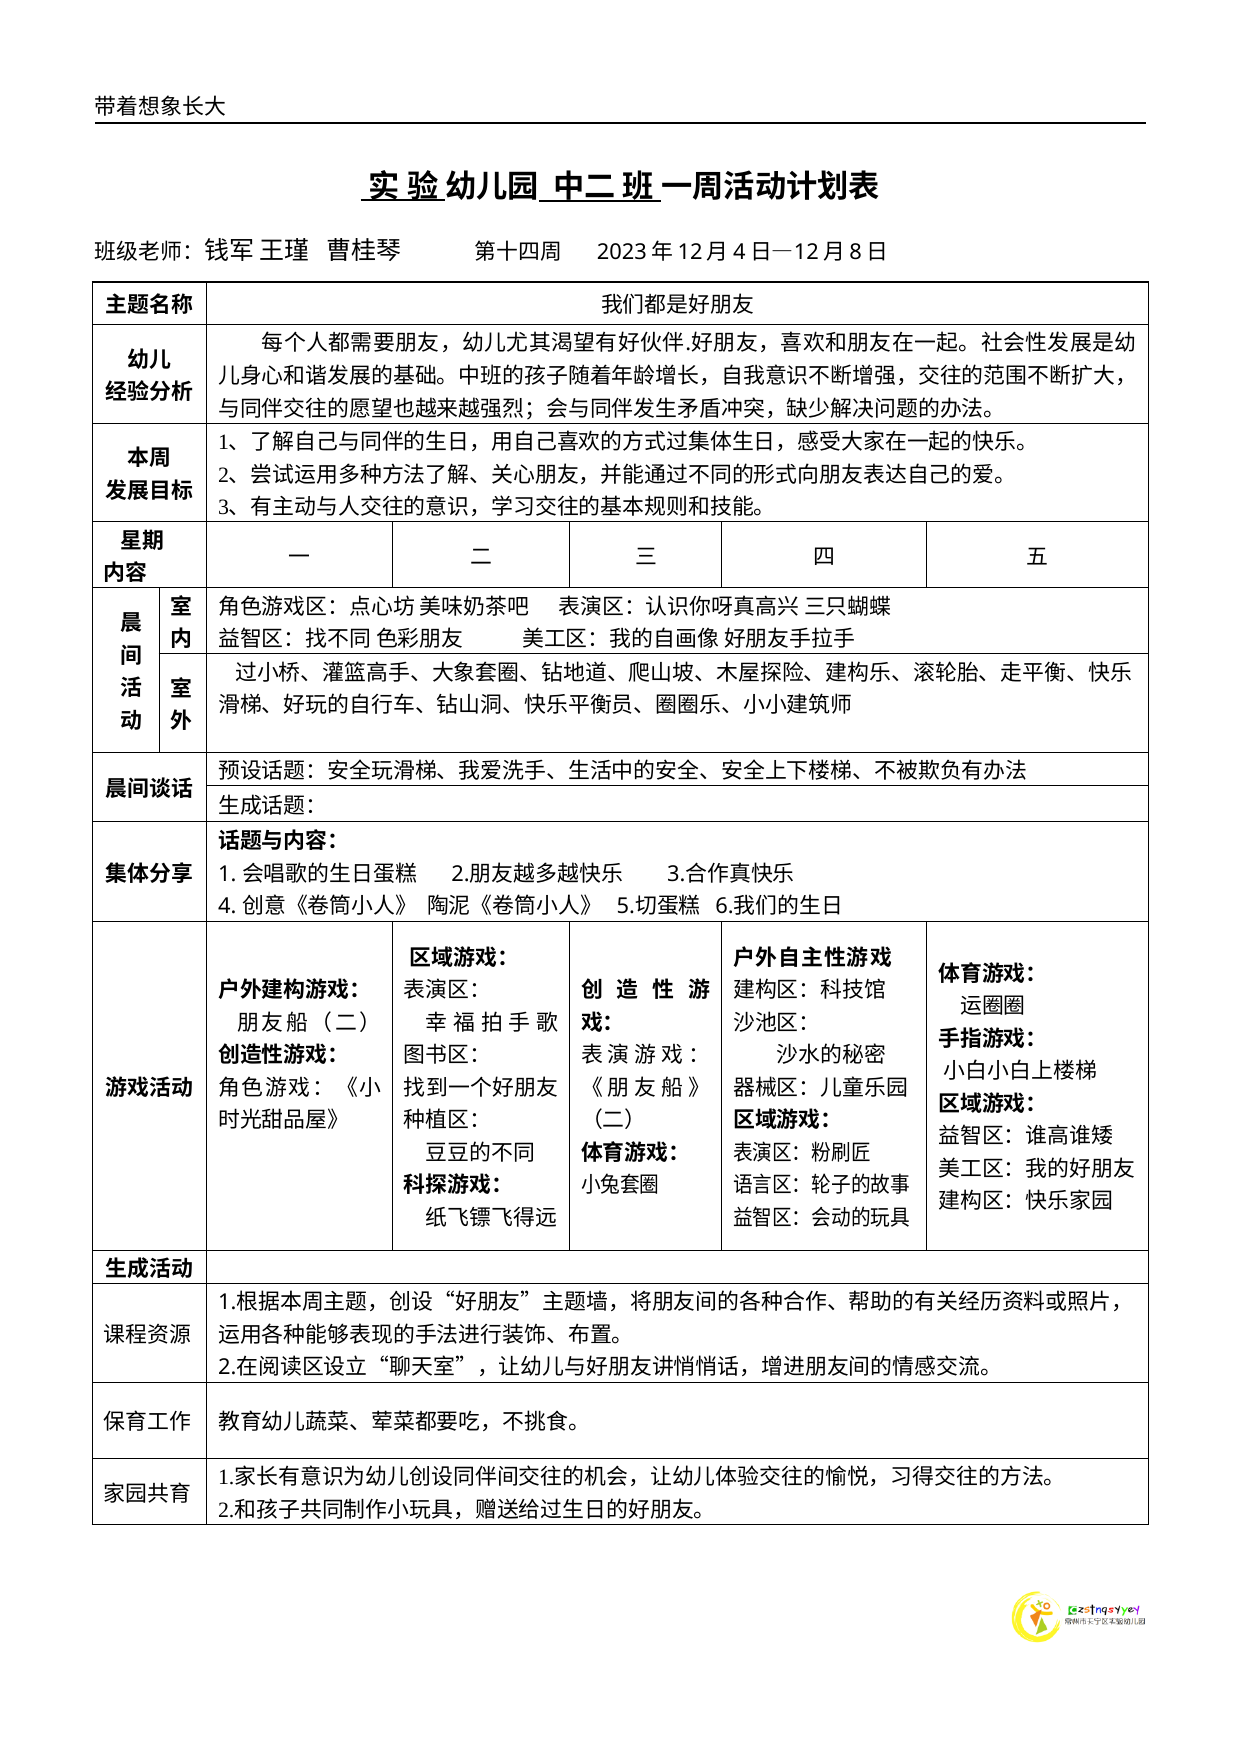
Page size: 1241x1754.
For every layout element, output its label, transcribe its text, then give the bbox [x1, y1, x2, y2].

table_cell 1.根据本周主题，创设“好朋友”主题墙，将朋友间的各种合作、帮助的有关经历资料或照片，运用各种能够表现的手法进行装饰、布置。 2.在阅读区设立“聊天室”，让幼儿与好朋友讲悄悄话，增进朋友间的情感交流。 [207, 1284, 1148, 1382]
table_cell 户外自主性游戏 建构区：科技馆 沙池区： 沙水的秘密 器械区：儿童乐园 区域游戏： 表演区：粉刷匠 语言区：轮子的故事 益智区：会动的玩具 [722, 922, 926, 1249]
table_cell 三 [570, 522, 721, 587]
table_cell 星期 内容 [93, 522, 206, 587]
table_cell 五 [927, 522, 1148, 587]
table_cell 晨间谈话 [93, 753, 206, 821]
table_cell 创造性游戏： 表演游戏：《朋友船》（二） 体育游戏： 小兔套圈 [570, 922, 721, 1249]
table_cell 过小桥、灌篮高手、大象套圈、钻地道、爬山坡、木屋探险、建构乐、滚轮胎、走平衡、快乐滑梯、好玩的自行车、钻山洞、快乐平衡员、圈圈乐、小小建筑师 [207, 654, 1148, 752]
table_cell 幼儿 经验分析 [93, 325, 206, 423]
table_cell 室外 [160, 654, 206, 752]
table_cell 课程资源 [93, 1284, 206, 1382]
table_cell 教育幼儿蔬菜、荤菜都要吃，不挑食。 [207, 1383, 1148, 1458]
picture [1007, 1582, 1146, 1651]
table_cell 1、了解自己与同伴的生日，用自己喜欢的方式过集体生日，感受大家在一起的快乐。 2、尝试运用多种方法了解、关心朋友，并能通过不同的形式向朋友表达自己的爱。 3、有主动与人交往的意识，学习交往的基本规则和技能。 [207, 424, 1148, 521]
table_cell 四 [722, 522, 926, 587]
table_cell 家园共育 [93, 1459, 206, 1524]
table_cell 每个人都需要朋友，幼儿尤其渴望有好伙伴.好朋友，喜欢和朋友在一起。社会性发展是幼儿身心和谐发展的基础。中班的孩子随着年龄增长，自我意识不断增强，交往的范围不断扩大，与同伴交往的愿望也越来越强烈；会与同伴发生矛盾冲突，缺少解决问题的办法。 [207, 325, 1148, 423]
table_cell 户外建构游戏： 朋友船（二）创造性游戏： 角色游戏：《小时光甜品屋》 [207, 922, 392, 1249]
table_cell 一 [207, 522, 392, 587]
table_cell 游戏活动 [93, 922, 206, 1249]
table_cell 区域游戏： 表演区： 幸福拍手歌 图书区： 找到一个好朋友种植区： 豆豆的不同 科探游戏： 纸飞镖飞得远 [393, 922, 569, 1249]
table_header 我们都是好朋友 [207, 283, 1148, 324]
table_cell 本周 发展目标 [93, 424, 206, 521]
table_cell 预设话题：安全玩滑梯、我爱洗手、生活中的安全、安全上下楼梯、不被欺负有办法 [207, 753, 1148, 785]
table_cell 保育工作 [93, 1383, 206, 1458]
table_cell [207, 1251, 1148, 1283]
table_cell 生成话题： [207, 786, 1148, 821]
table_cell 体育游戏： 运圈圈 手指游戏： 小白小白上楼梯 区域游戏： 益智区：谁高谁矮 美工区：我的好朋友 建构区：快乐家园 [927, 922, 1148, 1249]
table_header 主题名称 [93, 283, 206, 324]
table_cell 话题与内容： 会唱歌的生日蛋糕 2.朋友越多越快乐 3.合作真快乐 4. 创意《卷筒小人》 陶泥《卷筒小人》 5.切蛋糕 6.我们的生日 [207, 822, 1148, 921]
table_cell 角色游戏区：点心坊 美味奶茶吧 表演区：认识你呀真高兴 三只蝴蝶 益智区：找不同 色彩朋友 美工区：我的自画像 好朋友手拉手 [207, 588, 1148, 653]
text 班级老师：钱军 王瑾 曹桂琴 第十四周 2023年12月4日—12月8日 [94, 216, 1146, 281]
table_cell 二 [393, 522, 569, 587]
table_cell 晨间活动 [93, 588, 159, 752]
table_cell 集体分享 [93, 822, 206, 921]
table_cell 1.家长有意识为幼儿创设同伴间交往的机会，让幼儿体验交往的愉悦，习得交往的方法。 2.和孩子共同制作小玩具，赠送给过生日的好朋友。 [207, 1459, 1148, 1524]
table_cell 室内 [160, 588, 206, 653]
text 实 验 幼儿园 中二 班 一周活动计划表 [94, 151, 1146, 216]
table_cell 生成活动 [93, 1251, 206, 1283]
